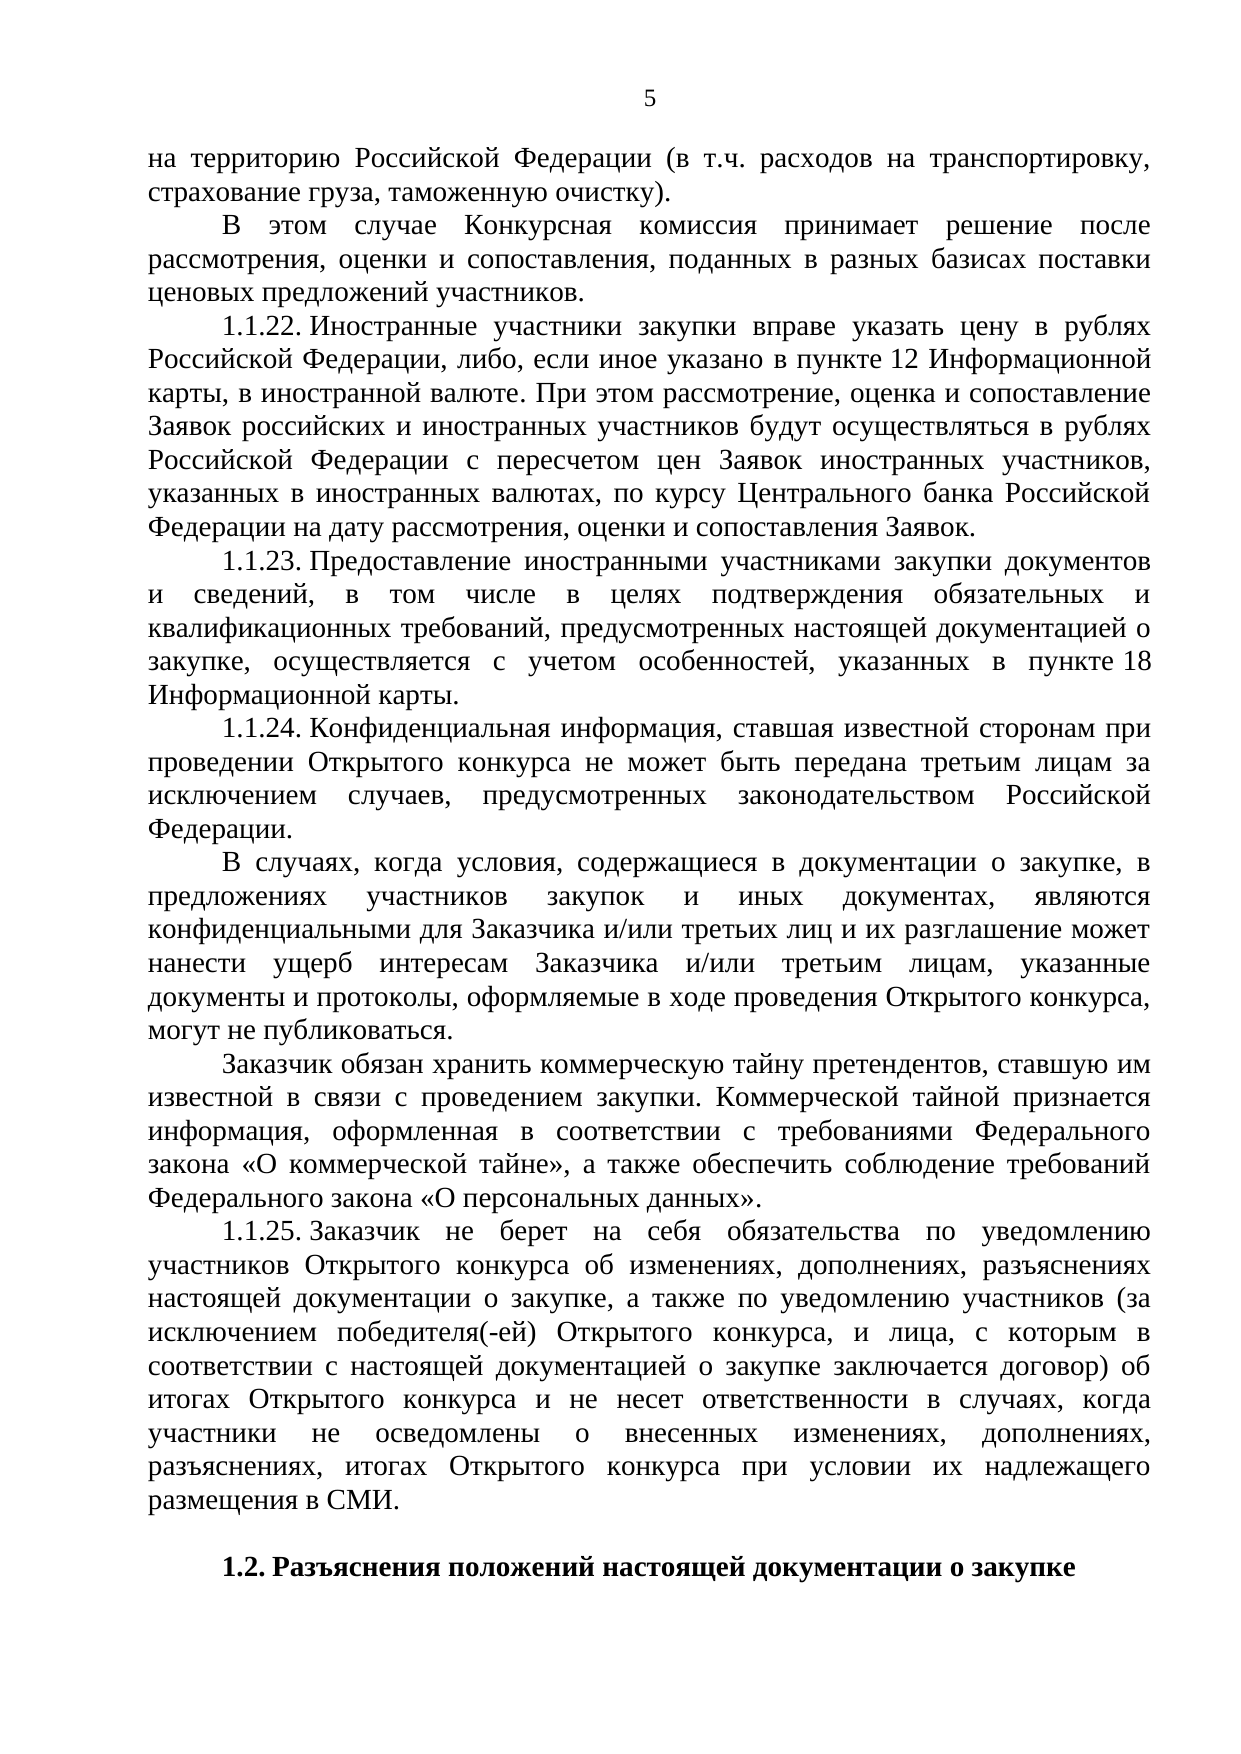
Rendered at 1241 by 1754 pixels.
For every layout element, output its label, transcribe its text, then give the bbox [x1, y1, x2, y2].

list Разъяснения положений настоящей документации о закупке [148, 1549, 1152, 1582]
text Заказчик обязан хранить коммерческую тайну претендентов, ставшую им известной в связи с проведением закупки. Коммерческой тайной признается информация, оформленная в соответствии с требованиями Федерального закона «О коммерческой тайне», а также обеспечить соблюдение требований Федерального закона «О персональных данных». [148, 1046, 1152, 1213]
list Конфиденциальная информация, ставшая известной сторонам при проведении Открытого конкурса не может быть передана третьим лицам за исключением случаев, предусмотренных законодательством Российской Федерации. [148, 710, 1152, 844]
list Заказчик не берет на себя обязательства по уведомлению участников Открытого конкурса об изменениях, дополнениях, разъяснениях настоящей документации о закупке, а также по уведомлению участников (за исключением победителя(-ей) Открытого конкурса, и лица, с которым в соответствии с настоящей документацией о закупке заключается договор) об итогах Открытого конкурса и не несет ответственности в случаях, когда участники не осведомлены о внесенных изменениях, дополнениях, разъяснениях, итогах Открытого конкурса при условии их надлежащего размещения в СМИ. [148, 1213, 1152, 1515]
list Иностранные участники закупки вправе указать цену в рублях Российской Федерации, либо, если иное указано в пункте 12 Информационной карты, в иностранной валюте. При этом рассмотрение, оценка и сопоставление Заявок российских и иностранных участников будут осуществляться в рублях Российской Федерации с пересчетом цен Заявок иностранных участников, указанных в иностранных валютах, по курсу Центрального банка Российской Федерации на дату рассмотрения, оценки и сопоставления Заявок. [148, 308, 1152, 543]
text В этом случае Конкурсная комиссия принимает решение после рассмотрения, оценки и сопоставления, поданных в разных базисах поставки ценовых предложений участников. [148, 207, 1152, 308]
text В случаях, когда условия, содержащиеся в документации о закупке, в предложениях участников закупок и иных документах, являются конфиденциальными для Заказчика и/или третьих лиц и их разглашение может нанести ущерб интересам Заказчика и/или третьим лицам, указанные документы и протоколы, оформляемые в ходе проведения Открытого конкурса, могут не публиковаться. [148, 844, 1152, 1046]
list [148, 140, 1152, 207]
list Предоставление иностранными участниками закупки документов и сведений, в том числе в целях подтверждения обязательных и квалификационных требований, предусмотренных настоящей документацией о закупке, осуществляется с учетом особенностей, указанных в пункте 18 Информационной карты. [148, 543, 1152, 710]
